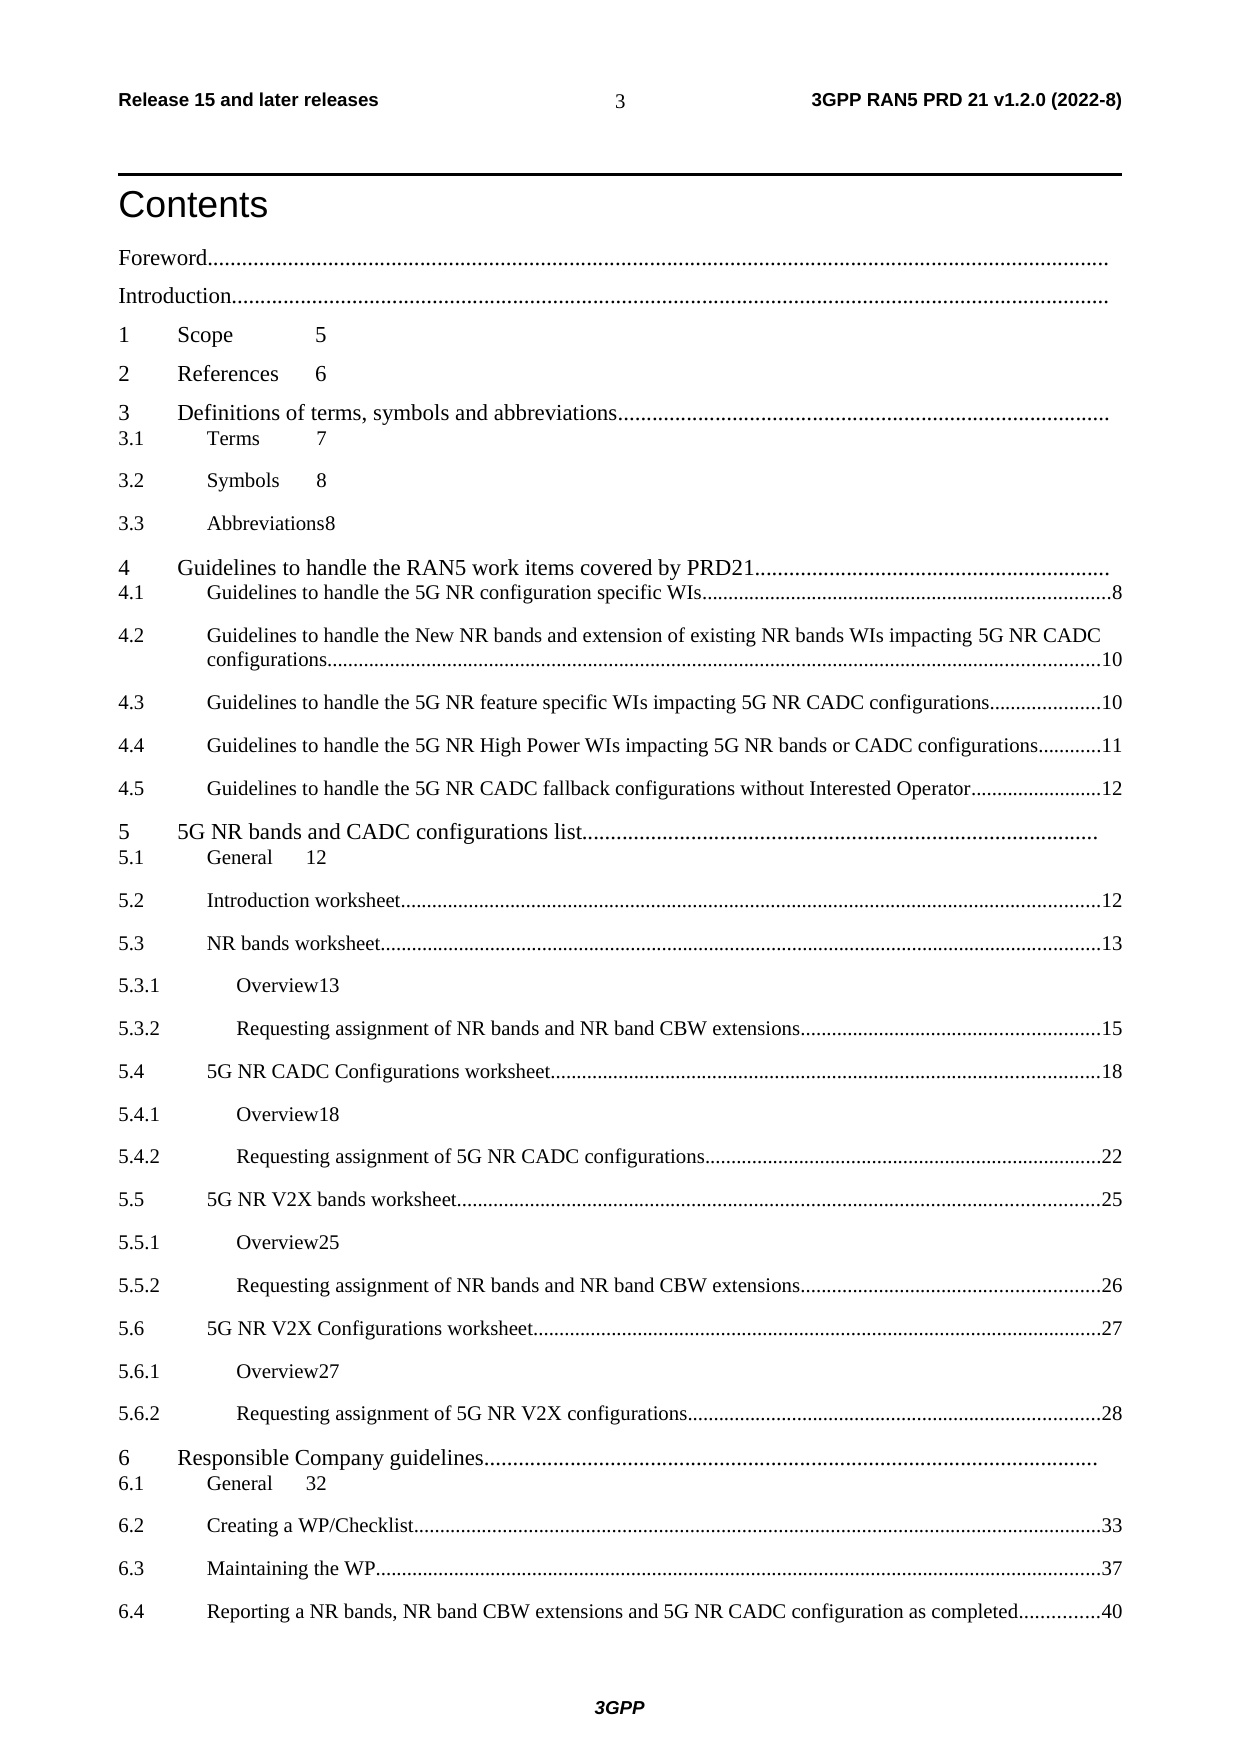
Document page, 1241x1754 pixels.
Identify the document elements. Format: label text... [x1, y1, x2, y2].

text Contents [118, 176, 1122, 225]
